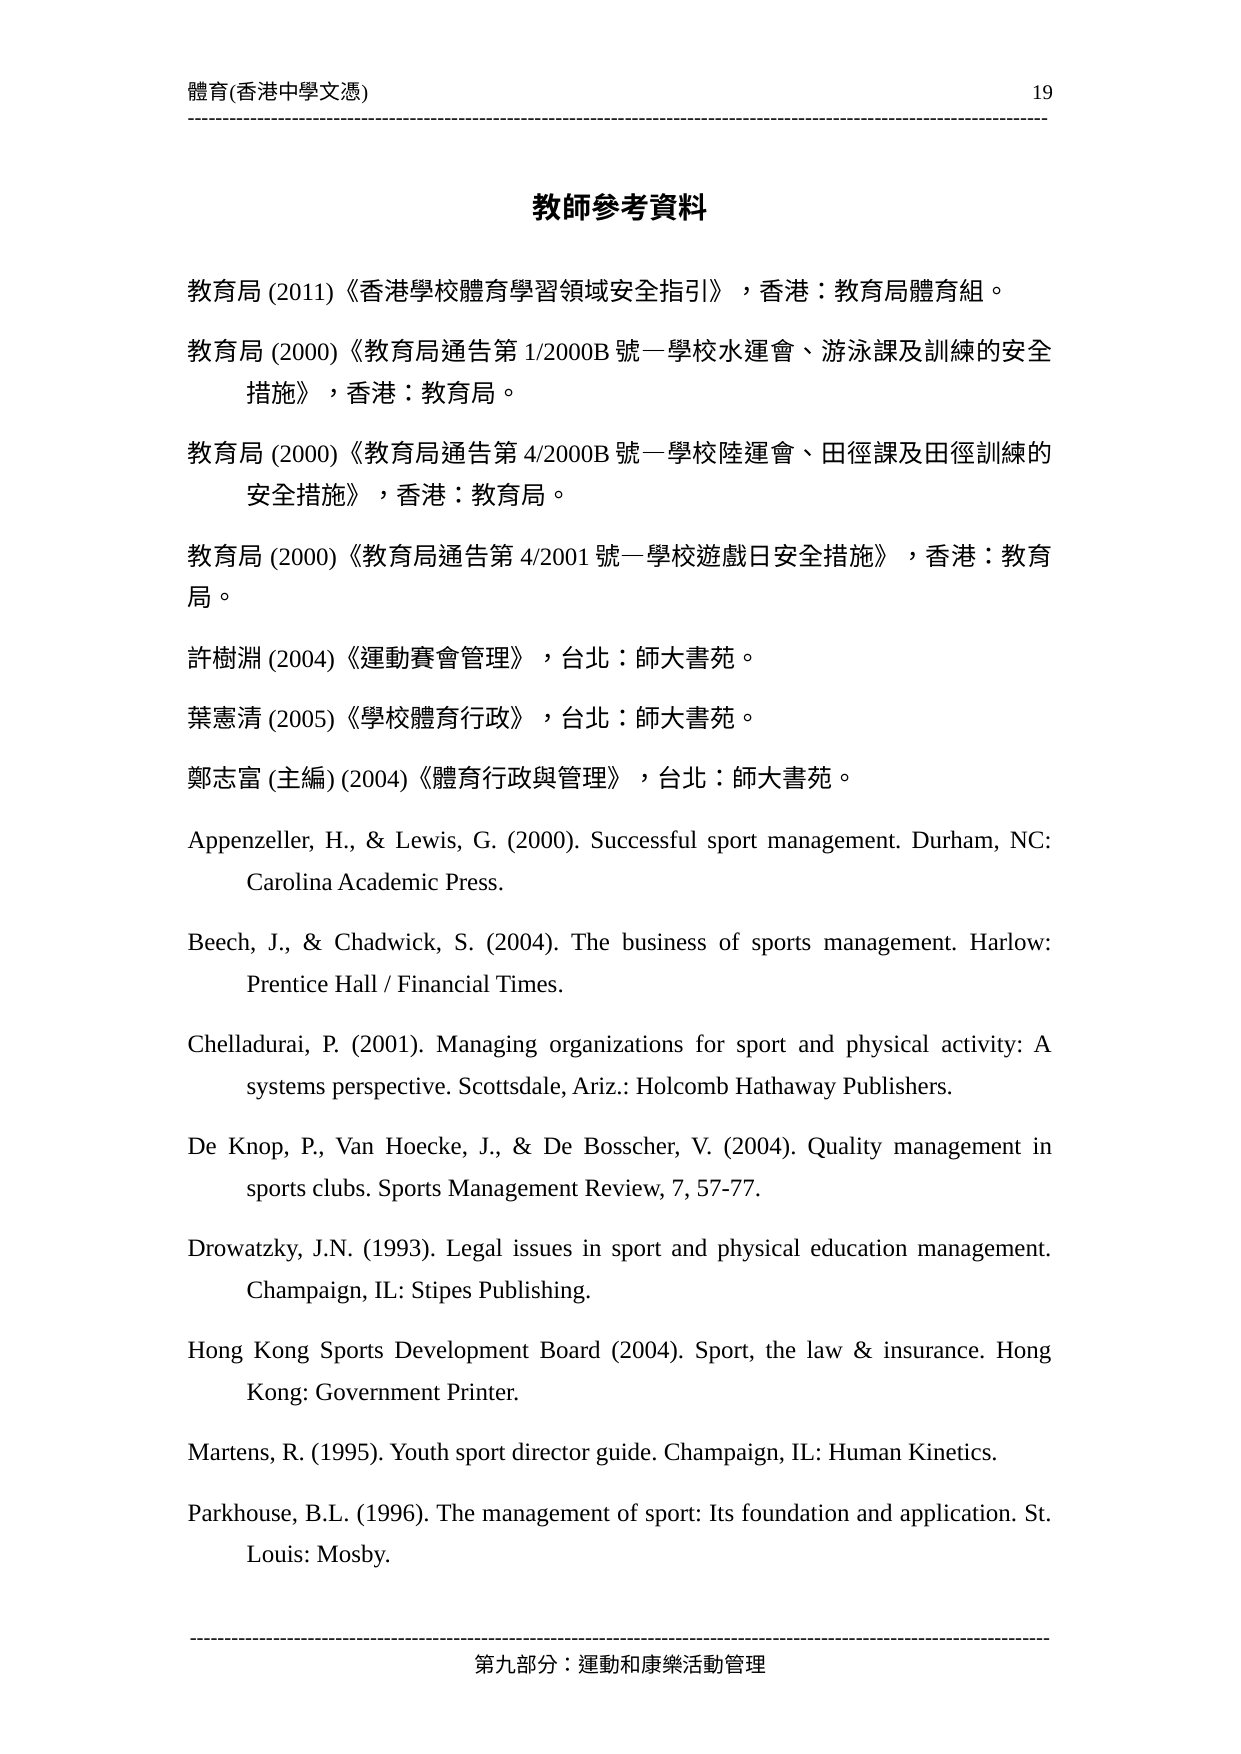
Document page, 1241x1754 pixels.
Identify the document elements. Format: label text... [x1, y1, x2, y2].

text Hong Kong Sports Development Board (2004). Sport, the law & insurance. : Government Printer. [187, 1325, 1053, 1409]
text Appenzeller, H., & Lewis, G. (2000). Successful sport management. , : Academic Press. [187, 815, 1053, 898]
text 教育局 (2011)《香港學校體育學習領域安全指引》，香港：教育局體育組。 [187, 267, 1053, 309]
text 教育局 (2000)《教育局通告第4/2001號—學校遊戲日安全措施》，香港：教育局。 [187, 532, 1053, 615]
text 教育局 (2000)《教育局通告第4/2000B號—學校陸運會、田徑課及田徑訓練的安全措施》，香港：教育局。 [187, 429, 1053, 513]
text 教師參考資料 [187, 185, 1053, 227]
text Parkhouse, B.L. (1996). The management of sport: Its foundation and application. : Mosby. [187, 1488, 1053, 1571]
text 許樹淵 (2004)《運動賽會管理》，台北：師大書苑。 [187, 634, 1053, 675]
text 教育局 (2000)《教育局通告第1/2000B號—學校水運會、游泳課及訓練的安全措施》，香港：教育局。 [187, 327, 1053, 411]
text 鄭志富 (主編) (2004)《體育行政與管理》，台北：師大書苑。 [187, 754, 1053, 796]
text De Knop, P., Van Hoecke, J., & De Bosscher, V. (2004). Quality management in sports clubs. Sports Management Review, 7, 57-77. [187, 1121, 1053, 1204]
text Chelladurai, P. (2001). Managing organizations for sport and physical activity: A systems perspective. : Holcomb Hathaway Publishers. [187, 1019, 1053, 1102]
text 葉憲清 (2005)《學校體育行政》，台北：師大書苑。 [187, 694, 1053, 736]
text Beech, J., & Chadwick, S. (2004). The business of sports management. : Prentice Hall / Financial Times. [187, 917, 1053, 1000]
text Martens, R. (1995). Youth sport director guide. : Human Kinetics. [187, 1427, 1053, 1469]
text Drowatzky, J.N. (1993). Legal issues in sport and physical education management. : Stipes Publishing. [187, 1223, 1053, 1307]
